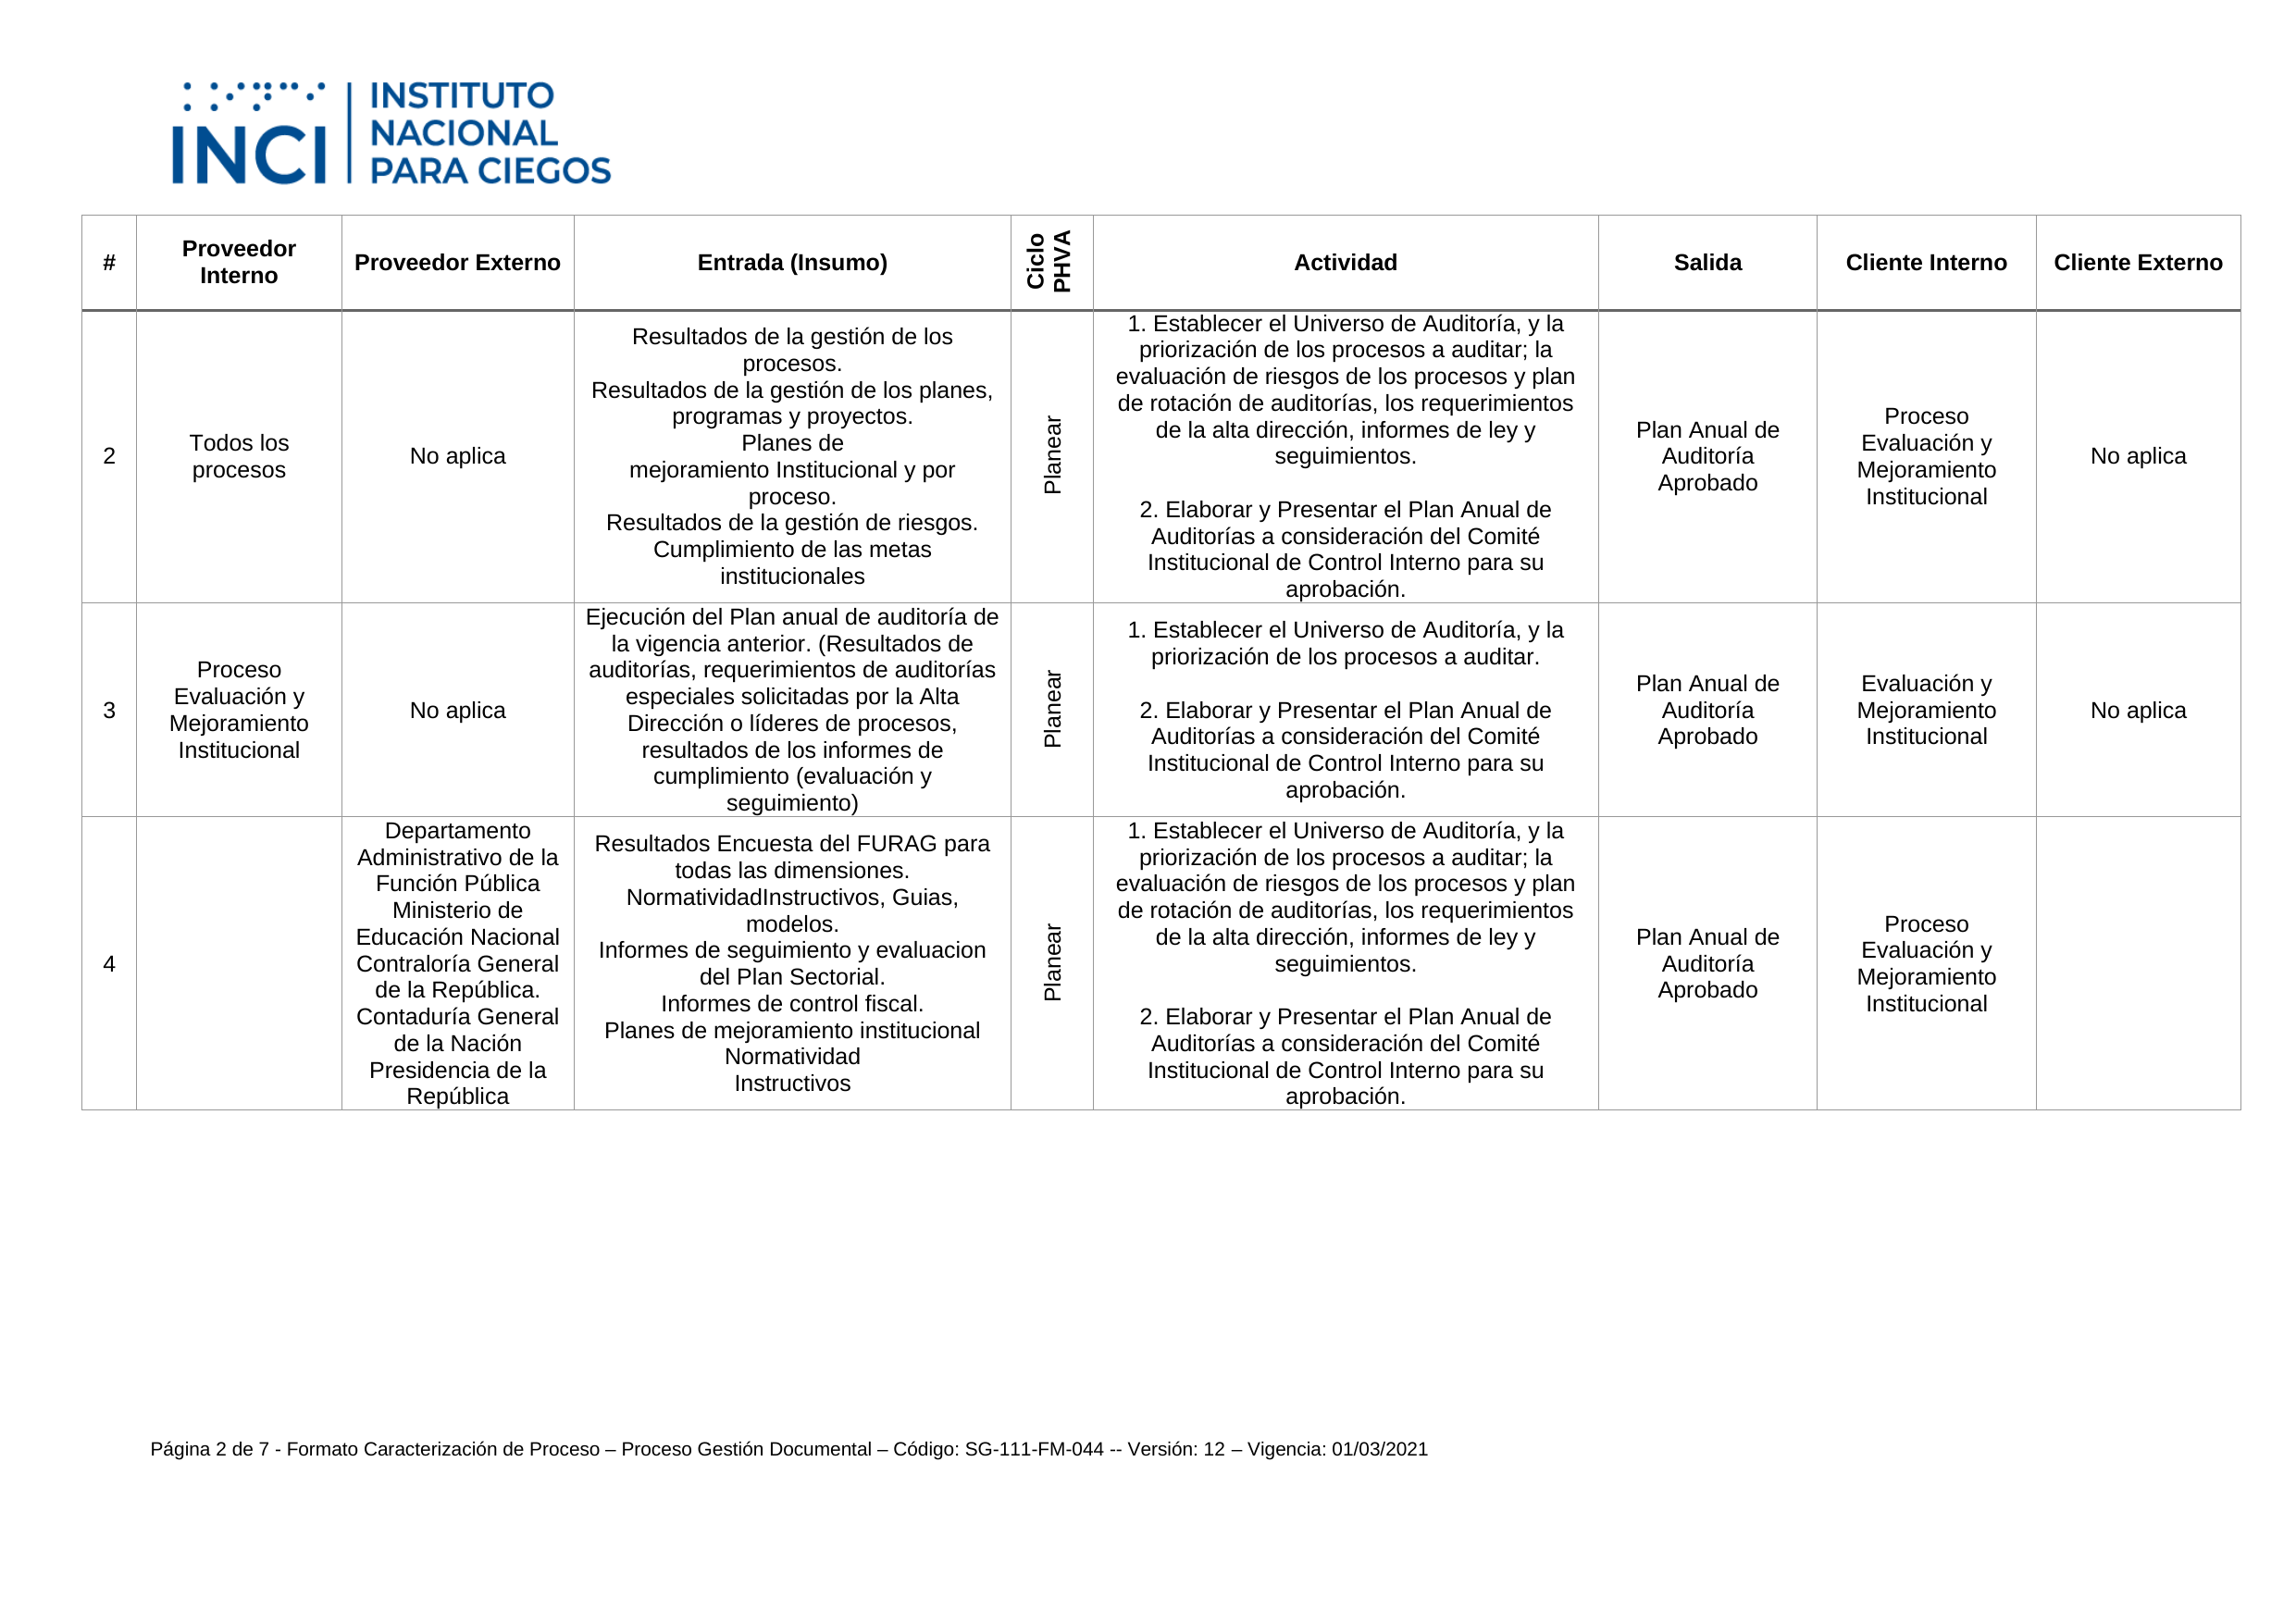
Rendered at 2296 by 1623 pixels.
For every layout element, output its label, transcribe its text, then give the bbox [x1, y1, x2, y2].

table_cell No aplica [2037, 603, 2240, 816]
table_cell [137, 817, 341, 1109]
table_cell No aplica [2037, 312, 2240, 602]
table_cell Planear [1011, 312, 1093, 602]
table_cell Proceso Evaluación y Mejoramiento Institucional [1818, 817, 2036, 1109]
table_cell Ejecución del Plan anual de auditoría de la vigencia anterior. (Resultados de auditorías, requerimientos de auditorías especiales solicitadas por la Alta Dirección o líderes de procesos, resultados de los informes de cumplimiento (evaluación y seguimiento) [575, 603, 1011, 816]
picture [150, 68, 644, 189]
table_header Ciclo PHVA [1011, 216, 1093, 308]
table_cell No aplica [342, 603, 574, 816]
table_header # [82, 216, 136, 308]
table_header Proveedor Interno [137, 216, 341, 308]
table_cell Evaluación y Mejoramiento Institucional [1818, 603, 2036, 816]
table_cell Todos los procesos [137, 312, 341, 602]
table_cell 2 [82, 312, 136, 602]
table_header Entrada (Insumo) [575, 216, 1011, 308]
table_cell Departamento Administrativo de la Función Pública Ministerio de Educación Nacional Contraloría General de la República. Contaduría General de la Nación Presidencia de la República [342, 817, 574, 1109]
table_cell Resultados de la gestión de los procesos. Resultados de la gestión de los planes, programas y proyectos. Planes de mejoramiento Institucional y por proceso. Resultados de la gestión de riesgos. Cumplimiento de las metas institucionales [575, 312, 1011, 602]
table_cell Planear [1011, 817, 1093, 1109]
table_cell Plan Anual de Auditoría Aprobado [1599, 312, 1817, 602]
table_cell [2037, 817, 2240, 1109]
table_header Cliente Interno [1818, 216, 2036, 308]
table_cell No aplica [342, 312, 574, 602]
table_cell 1. Establecer el Universo de Auditoría, y la priorización de los procesos a auditar. 2. Elaborar y Presentar el Plan Anual de Auditorías a consideración del Comité Institucional de Control Interno para su aprobación. [1094, 603, 1598, 816]
table_cell Planear [1011, 603, 1093, 816]
table_cell 1. Establecer el Universo de Auditoría, y la priorización de los procesos a auditar; la evaluación de riesgos de los procesos y plan de rotación de auditorías, los requerimientos de la alta dirección, informes de ley y seguimientos. 2. Elaborar y Presentar el Plan Anual de Auditorías a consideración del Comité Institucional de Control Interno para su aprobación. [1094, 312, 1598, 602]
table_cell Resultados Encuesta del FURAG para todas las dimensiones. NormatividadInstructivos, Guias, modelos. Informes de seguimiento y evaluacion del Plan Sectorial. Informes de control fiscal. Planes de mejoramiento institucional Normatividad Instructivos [575, 817, 1011, 1109]
table_cell 4 [82, 817, 136, 1109]
table_header Proveedor Externo [342, 216, 574, 308]
table_cell 3 [82, 603, 136, 816]
table_header Cliente Externo [2037, 216, 2240, 308]
table_cell Proceso Evaluación y Mejoramiento Institucional [1818, 312, 2036, 602]
table_header Salida [1599, 216, 1817, 308]
table_header Actividad [1094, 216, 1598, 308]
table_cell 1. Establecer el Universo de Auditoría, y la priorización de los procesos a auditar; la evaluación de riesgos de los procesos y plan de rotación de auditorías, los requerimientos de la alta dirección, informes de ley y seguimientos. 2. Elaborar y Presentar el Plan Anual de Auditorías a consideración del Comité Institucional de Control Interno para su aprobación. [1094, 817, 1598, 1109]
table_cell Proceso Evaluación y Mejoramiento Institucional [137, 603, 341, 816]
table_cell Plan Anual de Auditoría Aprobado [1599, 817, 1817, 1109]
table_cell Plan Anual de Auditoría Aprobado [1599, 603, 1817, 816]
